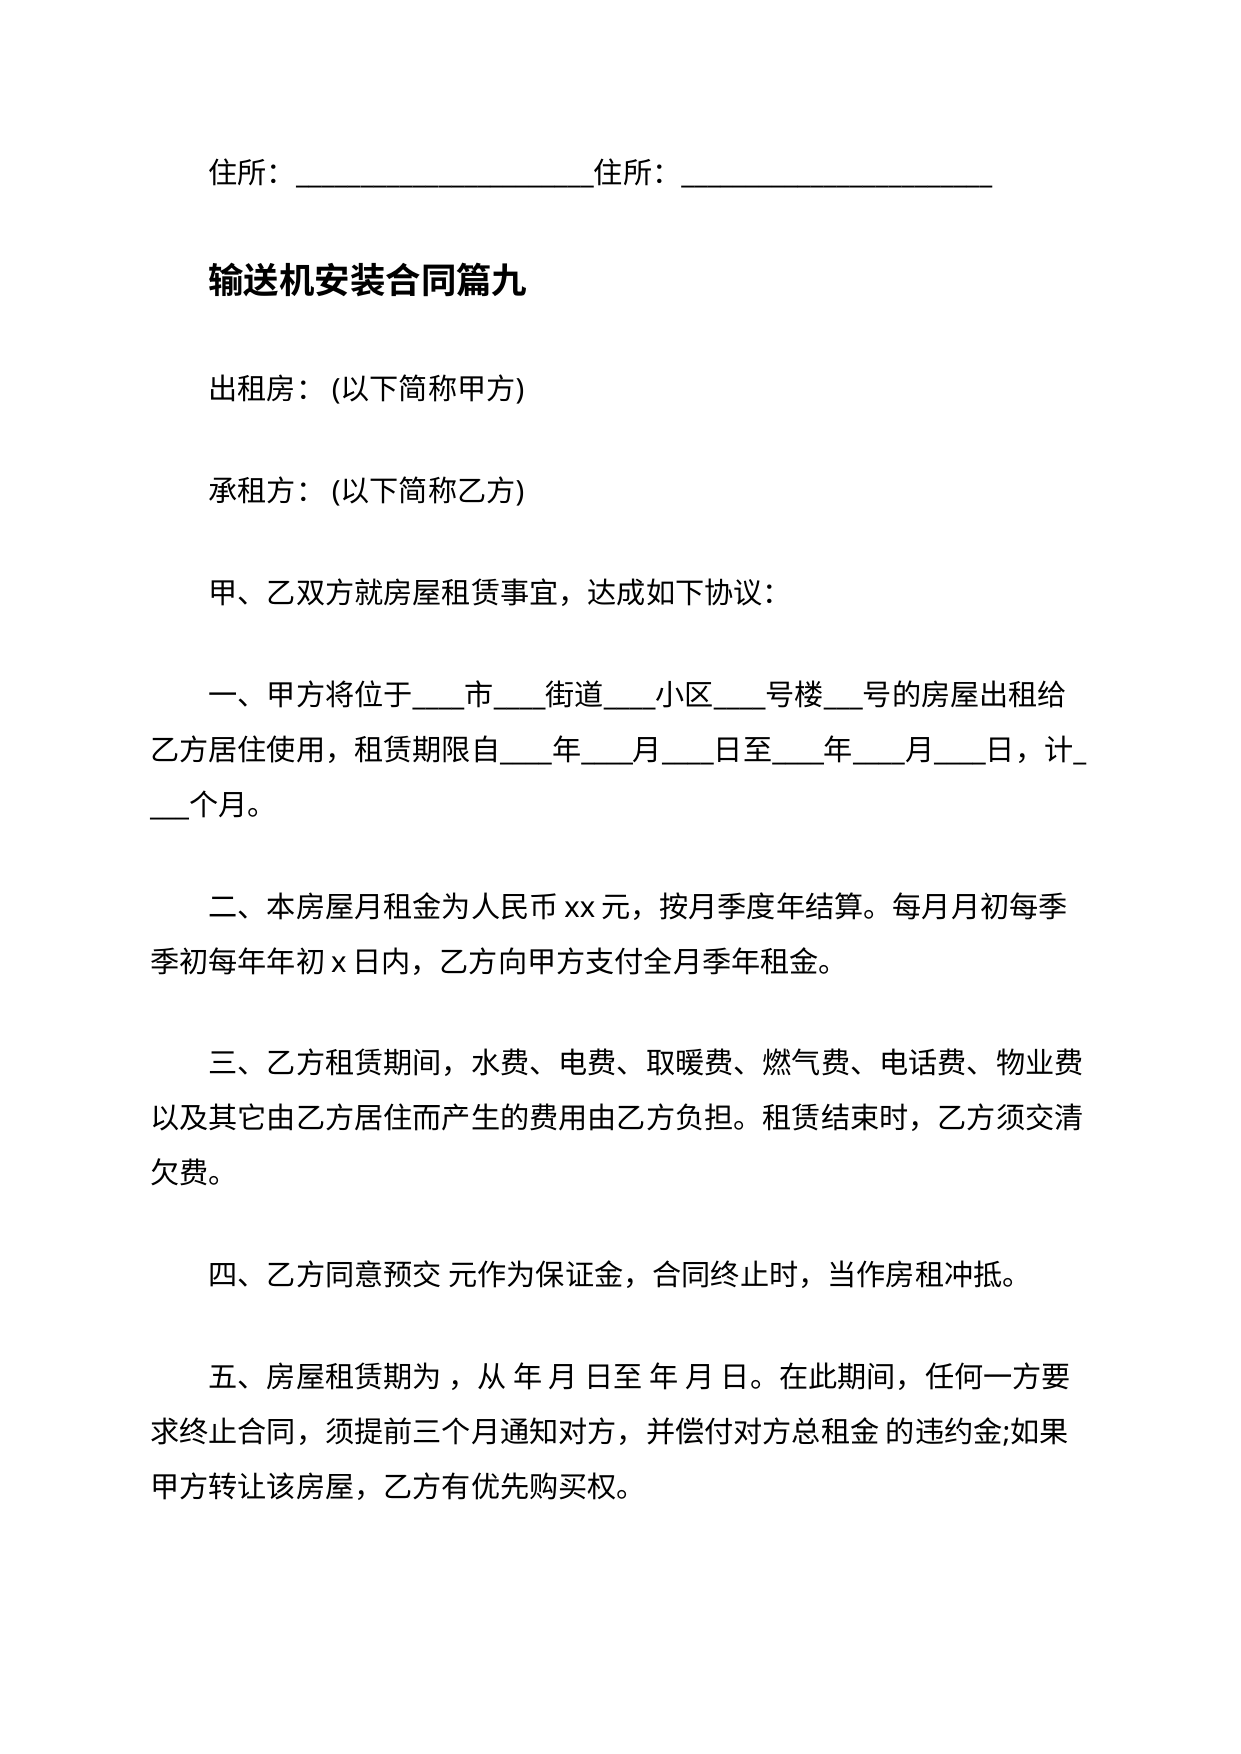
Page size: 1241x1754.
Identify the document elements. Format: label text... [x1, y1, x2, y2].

text 二、本房屋月租金为人民币xx元，按月季度年结算。每月月初每季季初每年年初x日内，乙方向甲方支付全月季年租金。 [150, 883, 1090, 981]
text 住所：_______________________住所：________________________ [150, 150, 1090, 192]
text 出租房： (以下简称甲方) [150, 365, 1090, 408]
text 三、乙方租赁期间，水费、电费、取暖费、燃气费、电话费、物业费以及其它由乙方居住而产生的费用由乙方负担。租赁结束时，乙方须交清欠费。 [150, 1040, 1090, 1192]
text 输送机安装合同篇九 [150, 252, 1090, 303]
text 承租方： (以下简称乙方) [150, 467, 1090, 510]
text 四、乙方同意预交 元作为保证金，合同终止时，当作房租冲抵。 [150, 1252, 1090, 1294]
text 甲、乙双方就房屋租赁事宜，达成如下协议： [150, 569, 1090, 612]
text 一、甲方将位于____市____街道____小区____号楼___号的房屋出租给乙方居住使用，租赁期限自____年____月____日至____年____月____日，计____个月。 [150, 671, 1090, 823]
text 五、房屋租赁期为 ，从 年 月 日至 年 月 日。在此期间，任何一方要求终止合同，须提前三个月通知对方，并偿付对方总租金 的违约金;如果甲方转让该房屋，乙方有优先购买权。 [150, 1353, 1090, 1506]
